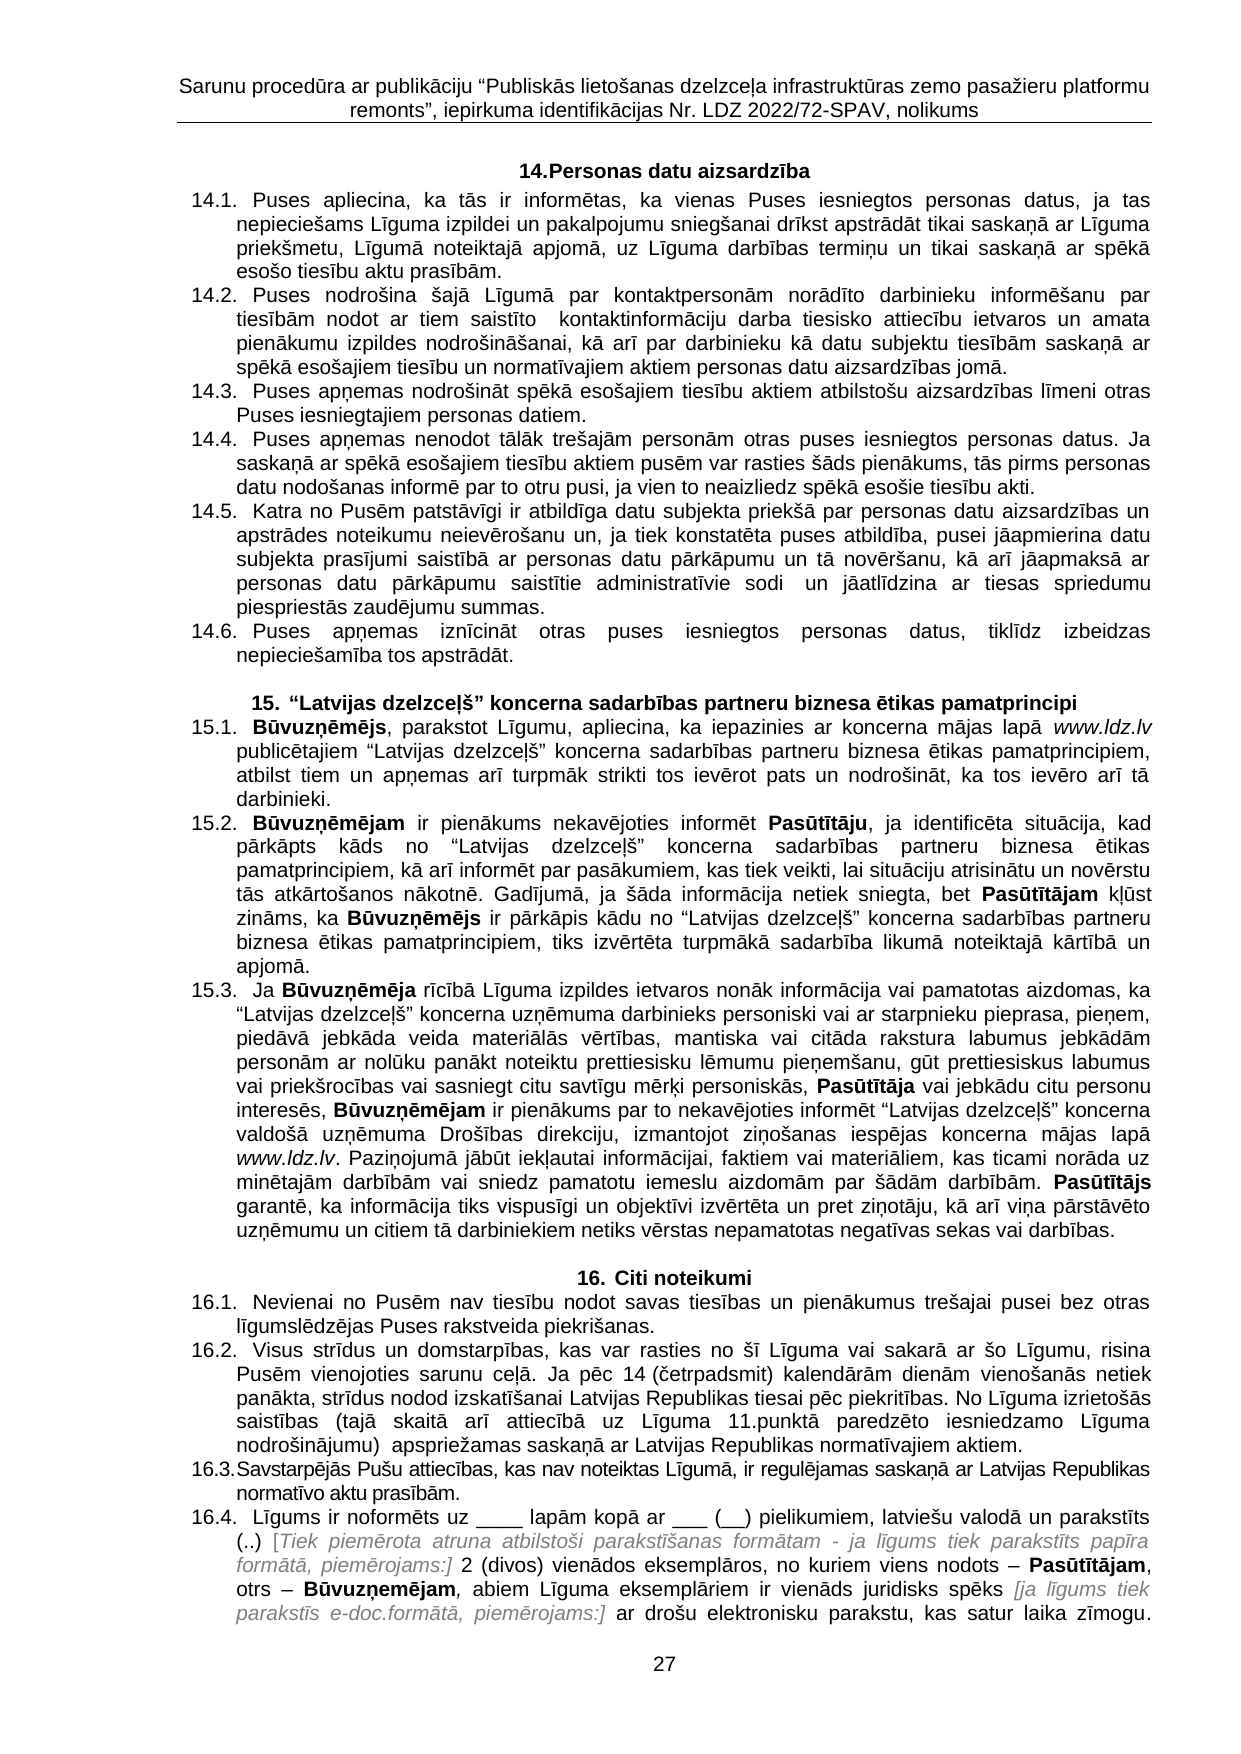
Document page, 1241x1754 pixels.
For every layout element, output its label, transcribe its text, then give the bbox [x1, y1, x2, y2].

list “Latvijas dzelzceļš” koncerna sadarbības partneru biznesa ētikas pamatprincipi [177, 691, 1152, 714]
list Ja Būvuzņēmēja rīcībā Līguma izpildes ietvaros nonāk informācija vai pamatotas aizdomas, ka “Latvijas dzelzceļš” koncerna uzņēmuma darbinieks personiski vai ar starpnieku pieprasa, pieņem, piedāvā jebkāda veida materiālās vērtības, mantiska vai citāda rakstura labumus jebkādām personām ar nolūku panākt noteiktu prettiesisku lēmumu pieņemšanu, gūt prettiesiskus labumus vai priekšrocības vai sasniegt citu savtīgu mērķi personiskās, Pasūtītāja vai jebkādu citu personu interesēs, Būvuzņēmējam ir pienākums par to nekavējoties informēt “Latvijas dzelzceļš” koncerna valdošā uzņēmuma Drošības direkciju, izmantojot ziņošanas iespējas koncerna mājas lapā www.ldz.lv. Paziņojumā jābūt iekļautai informācijai, faktiem vai materiāliem, kas ticami norāda uz minētajām darbībām vai sniedz pamatotu iemeslu aizdomām par šādām darbībām. Pasūtītājs garantē, ka informācija tiks vispusīgi un objektīvi izvērtēta un pret ziņotāju, kā arī viņa pārstāvēto uzņēmumu un citiem tā darbiniekiem netiks vērstas nepamatotas negatīvas sekas vai darbības. [191, 978, 1152, 1242]
list Puses apņemas nenodot tālāk trešajām personām otras puses iesniegtos personas datus. Ja saskaņā ar spēkā esošajiem tiesību aktiem pusēm var rasties šāds pienākums, tās pirms personas datu nodošanas informē par to otru pusi, ja vien to neaizliedz spēkā esošie tiesību akti. [191, 427, 1152, 499]
list Visus strīdus un domstarpības, kas var rasties no šī Līguma vai sakarā ar šo Līgumu, risina Pusēm vienojoties sarunu ceļā. Ja pēc 14 (četrpadsmit) kalendārām dienām vienošanās netiek panākta, strīdus nodod izskatīšanai Latvijas Republikas tiesai pēc piekritības. No Līguma izrietošās saistības (tajā skaitā arī attiecībā uz Līguma 11.punktā paredzēto iesniedzamo Līguma nodrošinājumu) apspriežamas saskaņā ar Latvijas Republikas normatīvajiem aktiem. [191, 1337, 1152, 1457]
list Puses apliecina, ka tās ir informētas, ka vienas Puses iesniegtos personas datus, ja tas nepieciešams Līguma izpildei un pakalpojumu sniegšanai drīkst apstrādāt tikai saskaņā ar Līguma priekšmetu, Līgumā noteiktajā apjomā, uz Līguma darbības termiņu un tikai saskaņā ar spēkā esošo tiesību aktu prasībām. [191, 187, 1152, 283]
list Būvuzņēmējam ir pienākums nekavējoties informēt Pasūtītāju, ja identificēta situācija, kad pārkāpts kāds no “Latvijas dzelzceļš” koncerna sadarbības partneru biznesa ētikas pamatprincipiem, kā arī informēt par pasākumiem, kas tiek veikti, lai situāciju atrisinātu un novērstu tās atkārtošanos nākotnē. Gadījumā, ja šāda informācija netiek sniegta, bet Pasūtītājam kļūst zināms, ka Būvuzņēmējs ir pārkāpis kādu no “Latvijas dzelzceļš” koncerna sadarbības partneru biznesa ētikas pamatprincipiem, tiks izvērtēta turpmākā sadarbība likumā noteiktajā kārtībā un apjomā. [191, 810, 1152, 978]
list Būvuzņēmējs, parakstot Līgumu, apliecina, ka iepazinies ar koncerna mājas lapā www.ldz.lv publicētajiem “Latvijas dzelzceļš” koncerna sadarbības partneru biznesa ētikas pamatprincipiem, atbilst tiem un apņemas arī turpmāk strikti tos ievērot pats un nodrošināt, ka tos ievēro arī tā darbinieki. [191, 714, 1152, 810]
list Puses apņemas nodrošināt spēkā esošajiem tiesību aktiem atbilstošu aizsardzības līmeni otras Puses iesniegtajiem personas datiem. [191, 379, 1152, 427]
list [191, 1505, 1152, 1625]
list Katra no Pusēm patstāvīgi ir atbildīga datu subjekta priekšā par personas datu aizsardzības un apstrādes noteikumu neievērošanu un, ja tiek konstatēta puses atbildība, pusei jāapmierina datu subjekta prasījumi saistībā ar personas datu pārkāpumu un tā novēršanu, kā arī jāapmaksā ar personas datu pārkāpumu saistītie administratīvie sodi un jāatlīdzina ar tiesas spriedumu piespriestās zaudējumu summas. [191, 499, 1152, 619]
list Nevienai no Pusēm nav tiesību nodot savas tiesības un pienākumus trešajai pusei bez otras līgumslēdzējas Puses rakstveida piekrišanas. [191, 1289, 1152, 1337]
list Puses apņemas iznīcināt otras puses iesniegtos personas datus, tiklīdz izbeidzas nepieciešamība tos apstrādāt. [191, 619, 1152, 667]
list Savstarpējās Pušu attiecības, kas nav noteiktas Līgumā, ir regulējamas saskaņā ar Latvijas Republikas normatīvo aktu prasībām. [191, 1457, 1152, 1505]
list Puses nodrošina šajā Līgumā par kontaktpersonām norādīto darbinieku informēšanu par tiesībām nodot ar tiem saistīto kontaktinformāciju darba tiesisko attiecību ietvaros un amata pienākumu izpildes nodrošināšanai, kā arī par darbinieku kā datu subjektu tiesībām saskaņā ar spēkā esošajiem tiesību un normatīvajiem aktiem personas datu aizsardzības jomā. [191, 283, 1152, 379]
list Citi noteikumi [177, 1266, 1152, 1289]
list Personas datu aizsardzība [177, 159, 1152, 183]
